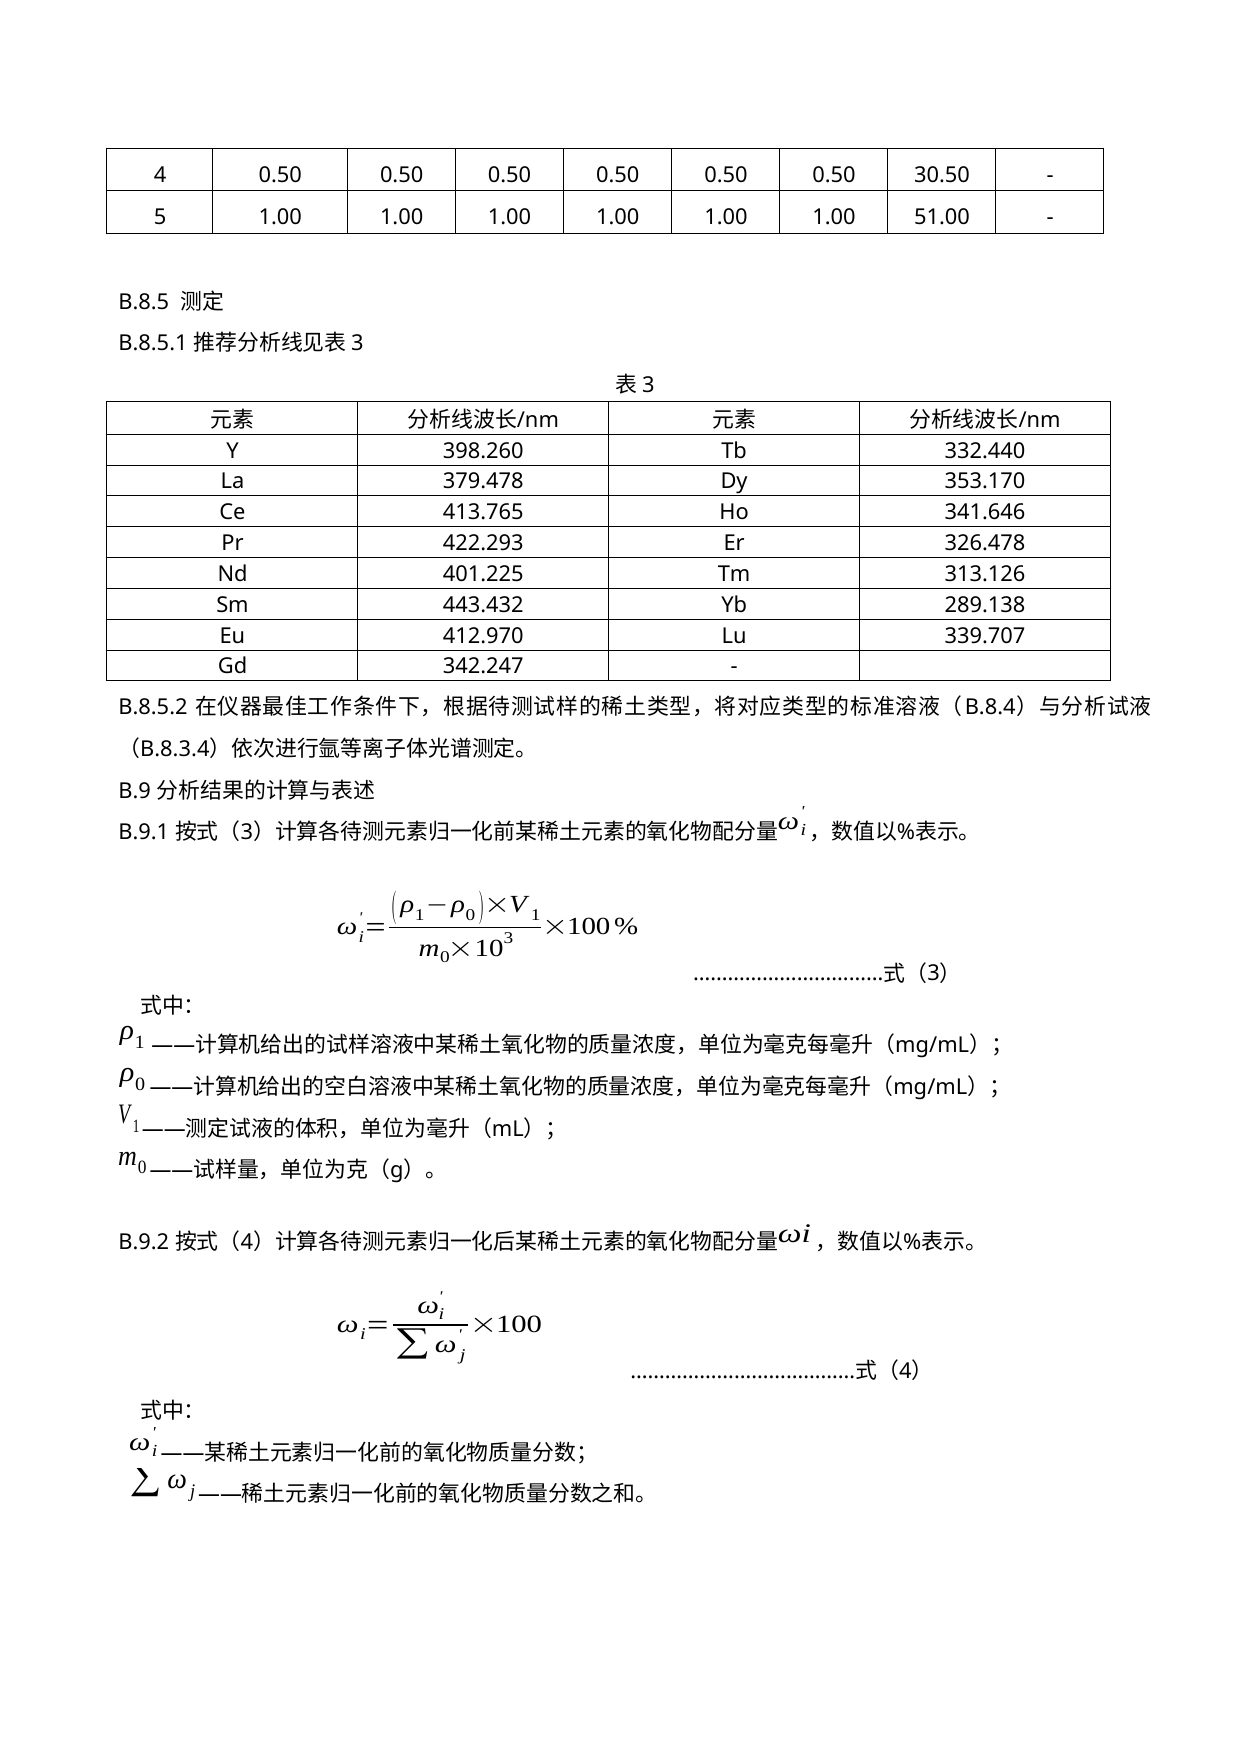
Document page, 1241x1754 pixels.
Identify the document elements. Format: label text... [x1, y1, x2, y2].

table_cell 379.478 [358, 466, 608, 495]
text ——某稀土元素归一化前的氧化物质量分数； [118, 1427, 1152, 1468]
table_cell 1.00 [213, 191, 347, 233]
table_cell 401.225 [358, 558, 608, 588]
table_cell 332.440 [860, 435, 1110, 464]
table_cell 413.765 [358, 496, 608, 526]
table_cell 0.50 [672, 149, 779, 190]
table_cell Tm [609, 558, 859, 588]
table_cell 1.00 [348, 191, 455, 233]
table_cell 0.50 [564, 149, 671, 190]
table_cell Nd [107, 558, 357, 588]
table_cell Dy [609, 466, 859, 495]
table_cell 51.00 [888, 191, 995, 233]
table_cell - [996, 191, 1103, 233]
text ——试样量，单位为克（g）。 [118, 1144, 1152, 1186]
table_cell 1.00 [780, 191, 887, 233]
table_cell 1.00 [456, 191, 563, 233]
table_cell Sm [107, 589, 357, 619]
table_cell Yb [609, 589, 859, 619]
text 式中： [118, 988, 1152, 1019]
table_cell Er [609, 527, 859, 557]
table_cell Tb [609, 435, 859, 464]
table_header 元素 [609, 402, 859, 434]
table_cell 342.247 [358, 651, 608, 680]
table_cell Pr [107, 527, 357, 557]
text ——稀土元素归一化前的氧化物质量分数之和。 [118, 1468, 1152, 1510]
text B.9.2 按式（4）计算各待测元素归一化后某稀土元素的氧化物配分量，数值以%表示。 [118, 1216, 1152, 1257]
table_cell [860, 651, 1110, 680]
table_header 元素 [107, 402, 357, 434]
table_cell 313.126 [860, 558, 1110, 588]
table_cell Ho [609, 496, 859, 526]
table_cell - [996, 149, 1103, 190]
text ——计算机给出的空白溶液中某稀土氧化物的质量浓度，单位为毫克每毫升（mg/mL）； [118, 1061, 1152, 1103]
text ……………………………式（3） [118, 890, 1152, 988]
text ——计算机给出的试样溶液中某稀土氧化物的质量浓度，单位为毫克每毫升（mg/mL）； [118, 1019, 1152, 1061]
text …………………………………式（4） [118, 1287, 1152, 1385]
table_cell 412.970 [358, 620, 608, 649]
table_header 分析线波长/nm [860, 402, 1110, 434]
table_cell 289.138 [860, 589, 1110, 619]
text 表3 [118, 359, 1152, 401]
table_cell 353.170 [860, 466, 1110, 495]
table_cell Eu [107, 620, 357, 649]
text B.9 分析结果的计算与表述 [118, 765, 1152, 806]
table_cell 422.293 [358, 527, 608, 557]
table_header 分析线波长/nm [358, 402, 608, 434]
table_cell 443.432 [358, 589, 608, 619]
table_cell Ce [107, 496, 357, 526]
text ——测定试液的体积，单位为毫升（mL）； [118, 1103, 1152, 1144]
table_cell La [107, 466, 357, 495]
table_cell 4 [107, 149, 212, 190]
table_cell 326.478 [860, 527, 1110, 557]
table_cell 0.50 [348, 149, 455, 190]
table_cell 1.00 [672, 191, 779, 233]
table_cell 1.00 [564, 191, 671, 233]
text B.9.1 按式（3）计算各待测元素归一化前某稀土元素的氧化物配分量，数值以%表示。 [118, 806, 1152, 848]
text 式中： [118, 1385, 1152, 1427]
table_cell 30.50 [888, 149, 995, 190]
text B.8.5.2 在仪器最佳工作条件下，根据待测试样的稀土类型，将对应类型的标准溶液（B.8.4）与分析试液（B.8.3.4）依次进行氩等离子体光谱测定。 [118, 681, 1152, 765]
table_cell 398.260 [358, 435, 608, 464]
table_cell 0.50 [780, 149, 887, 190]
table_cell 339.707 [860, 620, 1110, 649]
table_cell 341.646 [860, 496, 1110, 526]
table_cell Gd [107, 651, 357, 680]
text B.8.5.1 推荐分析线见表3 [118, 317, 1152, 359]
text B.8.5 测定 [118, 276, 1152, 317]
table_cell 0.50 [213, 149, 347, 190]
table_cell 0.50 [456, 149, 563, 190]
table_cell Y [107, 435, 357, 464]
table_cell 5 [107, 191, 212, 233]
table_cell - [609, 651, 859, 680]
table_cell Lu [609, 620, 859, 649]
